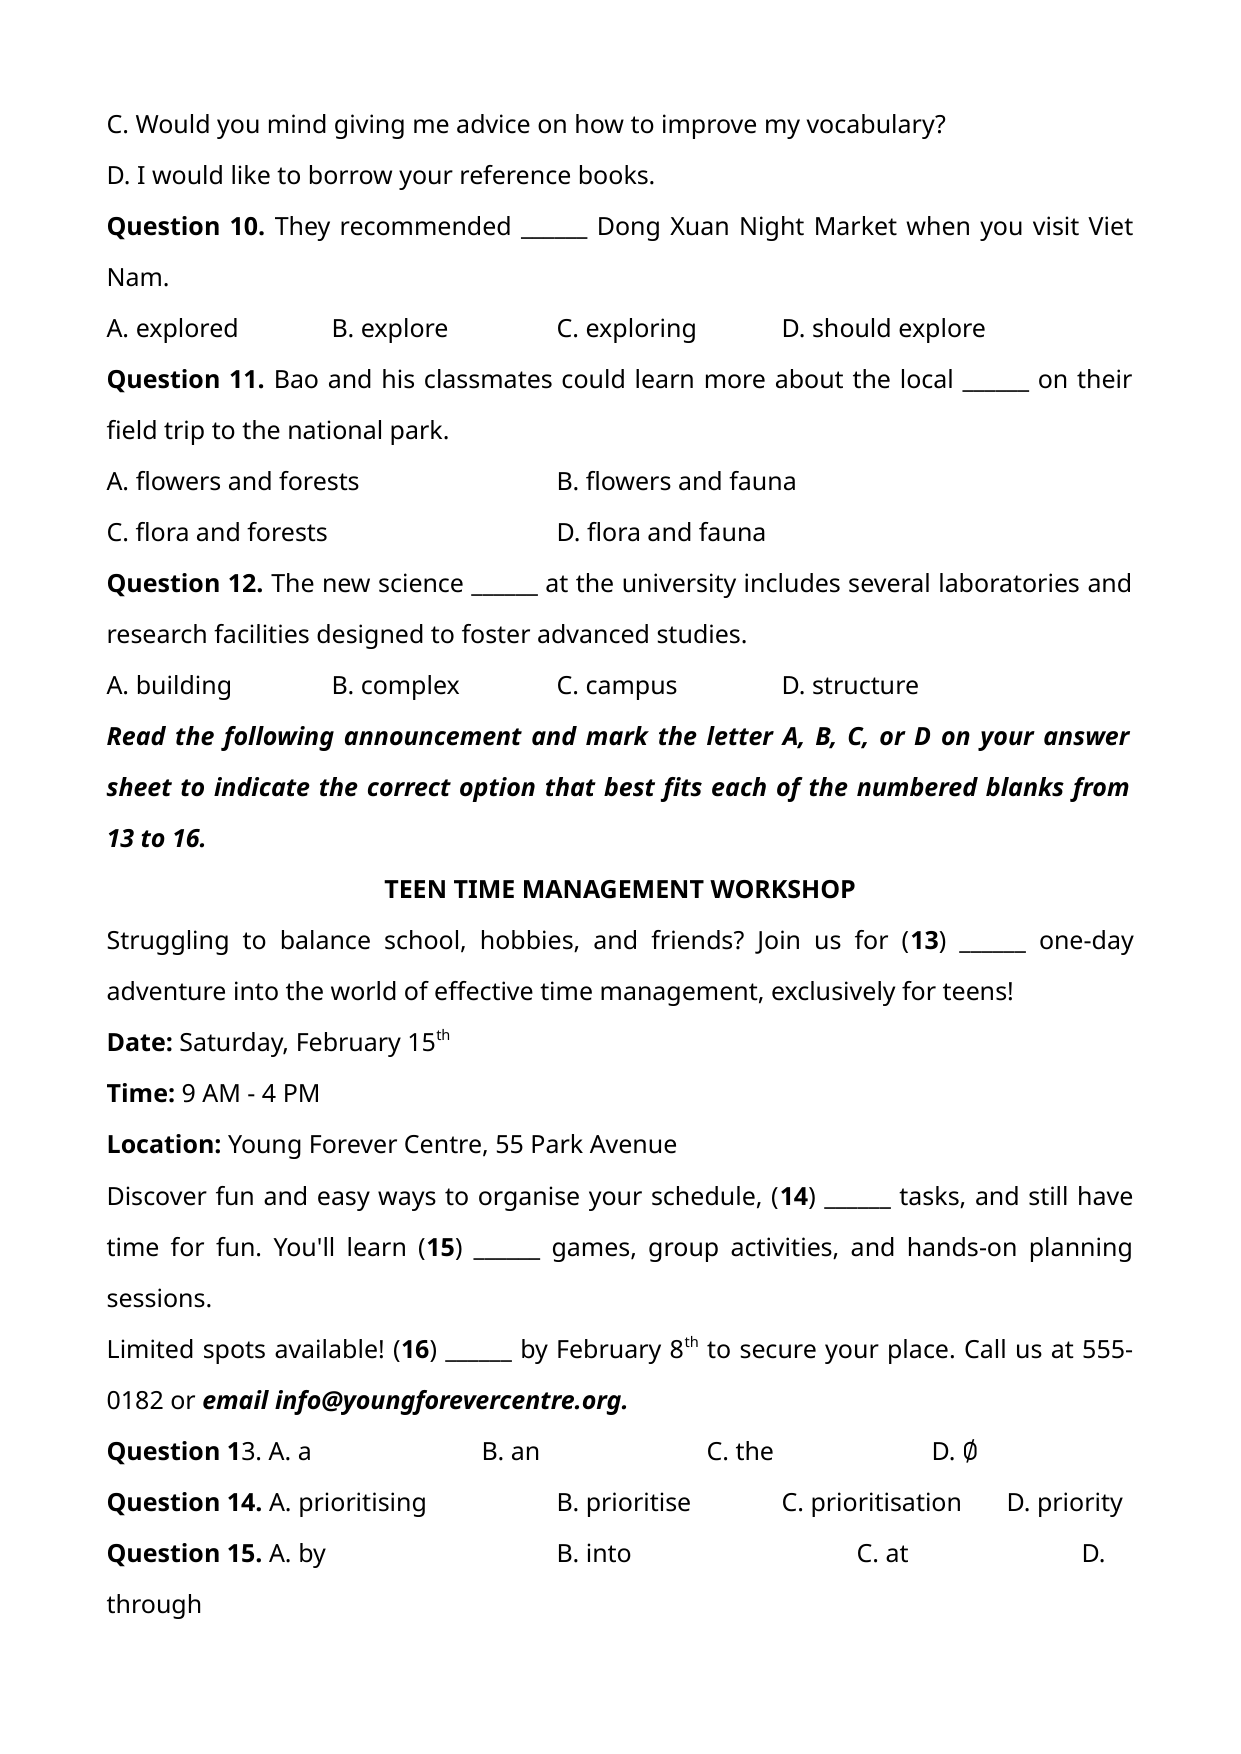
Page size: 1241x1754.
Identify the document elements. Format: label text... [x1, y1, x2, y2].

text Question 10. They recommended ______ Dong Xuan Night Market when you visit Viet Nam. [106, 208, 1134, 293]
text C. Would you mind giving me advice on how to improve my vocabulary? [106, 106, 1134, 140]
text Time: 9 AM - 4 PM [106, 1076, 1134, 1110]
text A. explored B. explore C. exploring D. should explore [106, 311, 1134, 344]
text Struggling to balance school, hobbies, and friends? Join us for (13) ______ one-day adventure into the world of effective time management, exclusively for teens! [106, 923, 1134, 1008]
text A. flowers and forests B. flowers and fauna [106, 464, 1134, 498]
text Limited spots available! (16) ______ by February 8th to secure your place. Call us at 555-0182 or email info@youngforevercentre.org. [106, 1331, 1134, 1416]
text D. I would like to borrow your reference books. [106, 157, 1134, 191]
text Question 15. A. by B. into C. at D. through [106, 1536, 1134, 1621]
text Discover fun and easy ways to organise your schedule, (14) ______ tasks, and still have time for fun. You'll learn (15) ______ games, group activities, and hands-on planning sessions. [106, 1178, 1134, 1314]
text Question 14. A. prioritising B. prioritise C. prioritisation D. priority [106, 1484, 1134, 1518]
text Location: Young Forever Centre, 55 Park Avenue [106, 1127, 1134, 1161]
text C. flora and forests D. flora and fauna [106, 515, 1134, 549]
text Question 11. Bao and his classmates could learn more about the local ______ on their field trip to the national park. [106, 362, 1134, 447]
text Read the following announcement and mark the letter A, B, C, or D on your answer sheet to indicate the correct option that best fits each of the numbered blanks from 13 to 16. [106, 719, 1134, 855]
text A. building B. complex C. campus D. structure [106, 668, 1134, 702]
text Question 12. The new science ______ at the university includes several laboratories and research facilities designed to foster advanced studies. [106, 566, 1134, 651]
text Question 13. A. a B. an C. the D. ∅ [106, 1433, 1134, 1467]
text Date: Saturday, February 15th [106, 1025, 1134, 1059]
text TEEN TIME MANAGEMENT WORKSHOP [106, 872, 1134, 906]
